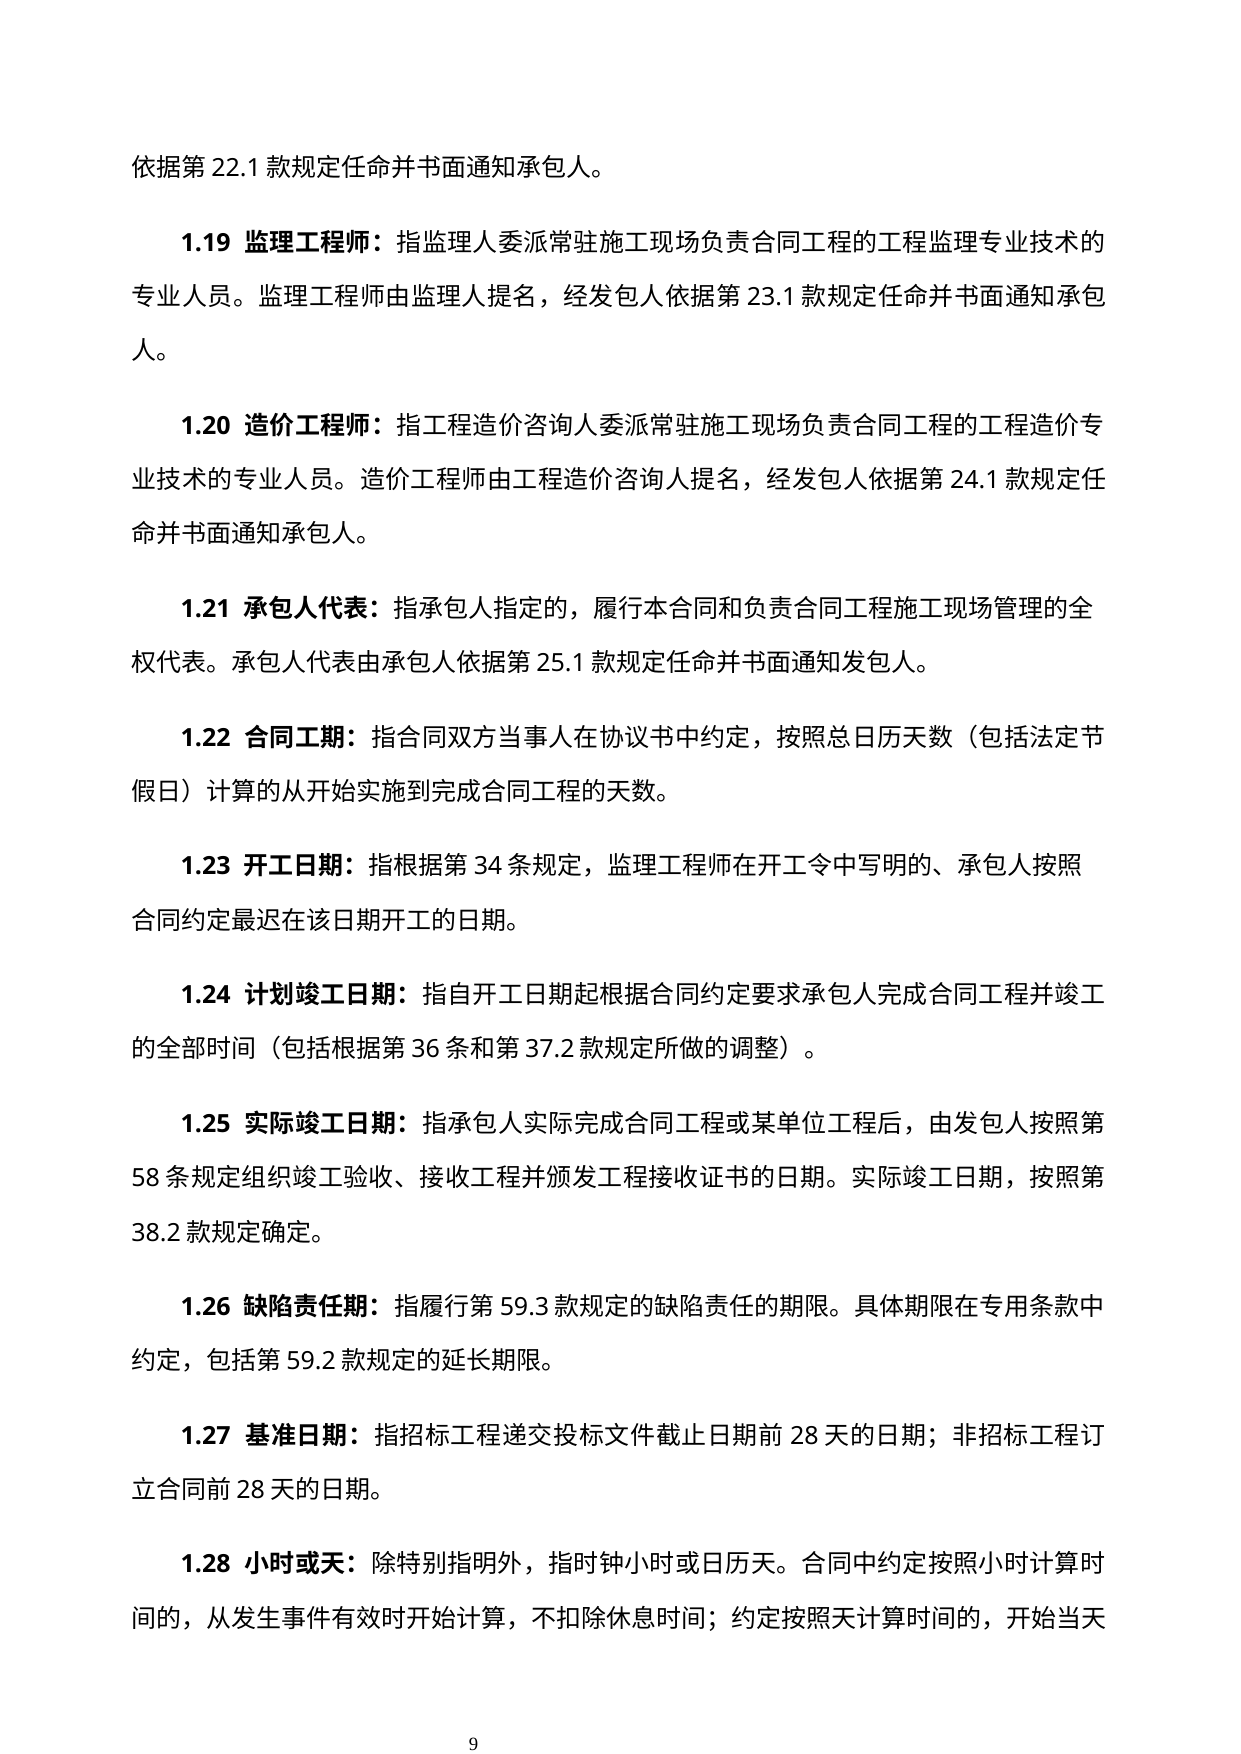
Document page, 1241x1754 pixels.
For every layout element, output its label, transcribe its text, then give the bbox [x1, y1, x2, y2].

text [131, 148, 1106, 184]
text 1.24 计划竣工日期：指自开工日期起根据合同约定要求承包人完成合同工程并竣工的全部时间（包括根据第36条和第37.2款规定所做的调整）。 [131, 974, 1106, 1065]
text 1.22 合同工期：指合同双方当事人在协议书中约定，按照总日历天数（包括法定节假日）计算的从开始实施到完成合同工程的天数。 [131, 717, 1106, 808]
text 1.21 承包人代表：指承包人指定的，履行本合同和负责合同工程施工现场管理的全权代表。承包人代表由承包人依据第25.1款规定任命并书面通知发包人。 [131, 588, 1106, 679]
text 1.19 监理工程师：指监理人委派常驻施工现场负责合同工程的工程监理专业技术的专业人员。监理工程师由监理人提名，经发包人依据第23.1款规定任命并书面通知承包人。 [131, 222, 1106, 367]
text 1.20 造价工程师：指工程造价咨询人委派常驻施工现场负责合同工程的工程造价专业技术的专业人员。造价工程师由工程造价咨询人提名，经发包人依据第24.1款规定任命并书面通知承包人。 [131, 405, 1106, 550]
text 1.26 缺陷责任期：指履行第59.3款规定的缺陷责任的期限。具体期限在专用条款中约定，包括第59.2款规定的延长期限。 [131, 1286, 1106, 1377]
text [131, 1544, 1106, 1634]
text 1.25 实际竣工日期：指承包人实际完成合同工程或某单位工程后，由发包人按照第58条规定组织竣工验收、接收工程并颁发工程接收证书的日期。实际竣工日期，按照第38.2款规定确定。 [131, 1103, 1106, 1248]
text 1.27 基准日期：指招标工程递交投标文件截止日期前28天的日期；非招标工程订立合同前28天的日期。 [131, 1415, 1106, 1506]
text 1.23 开工日期：指根据第34条规定，监理工程师在开工令中写明的、承包人按照合同约定最迟在该日期开工的日期。 [131, 846, 1106, 936]
